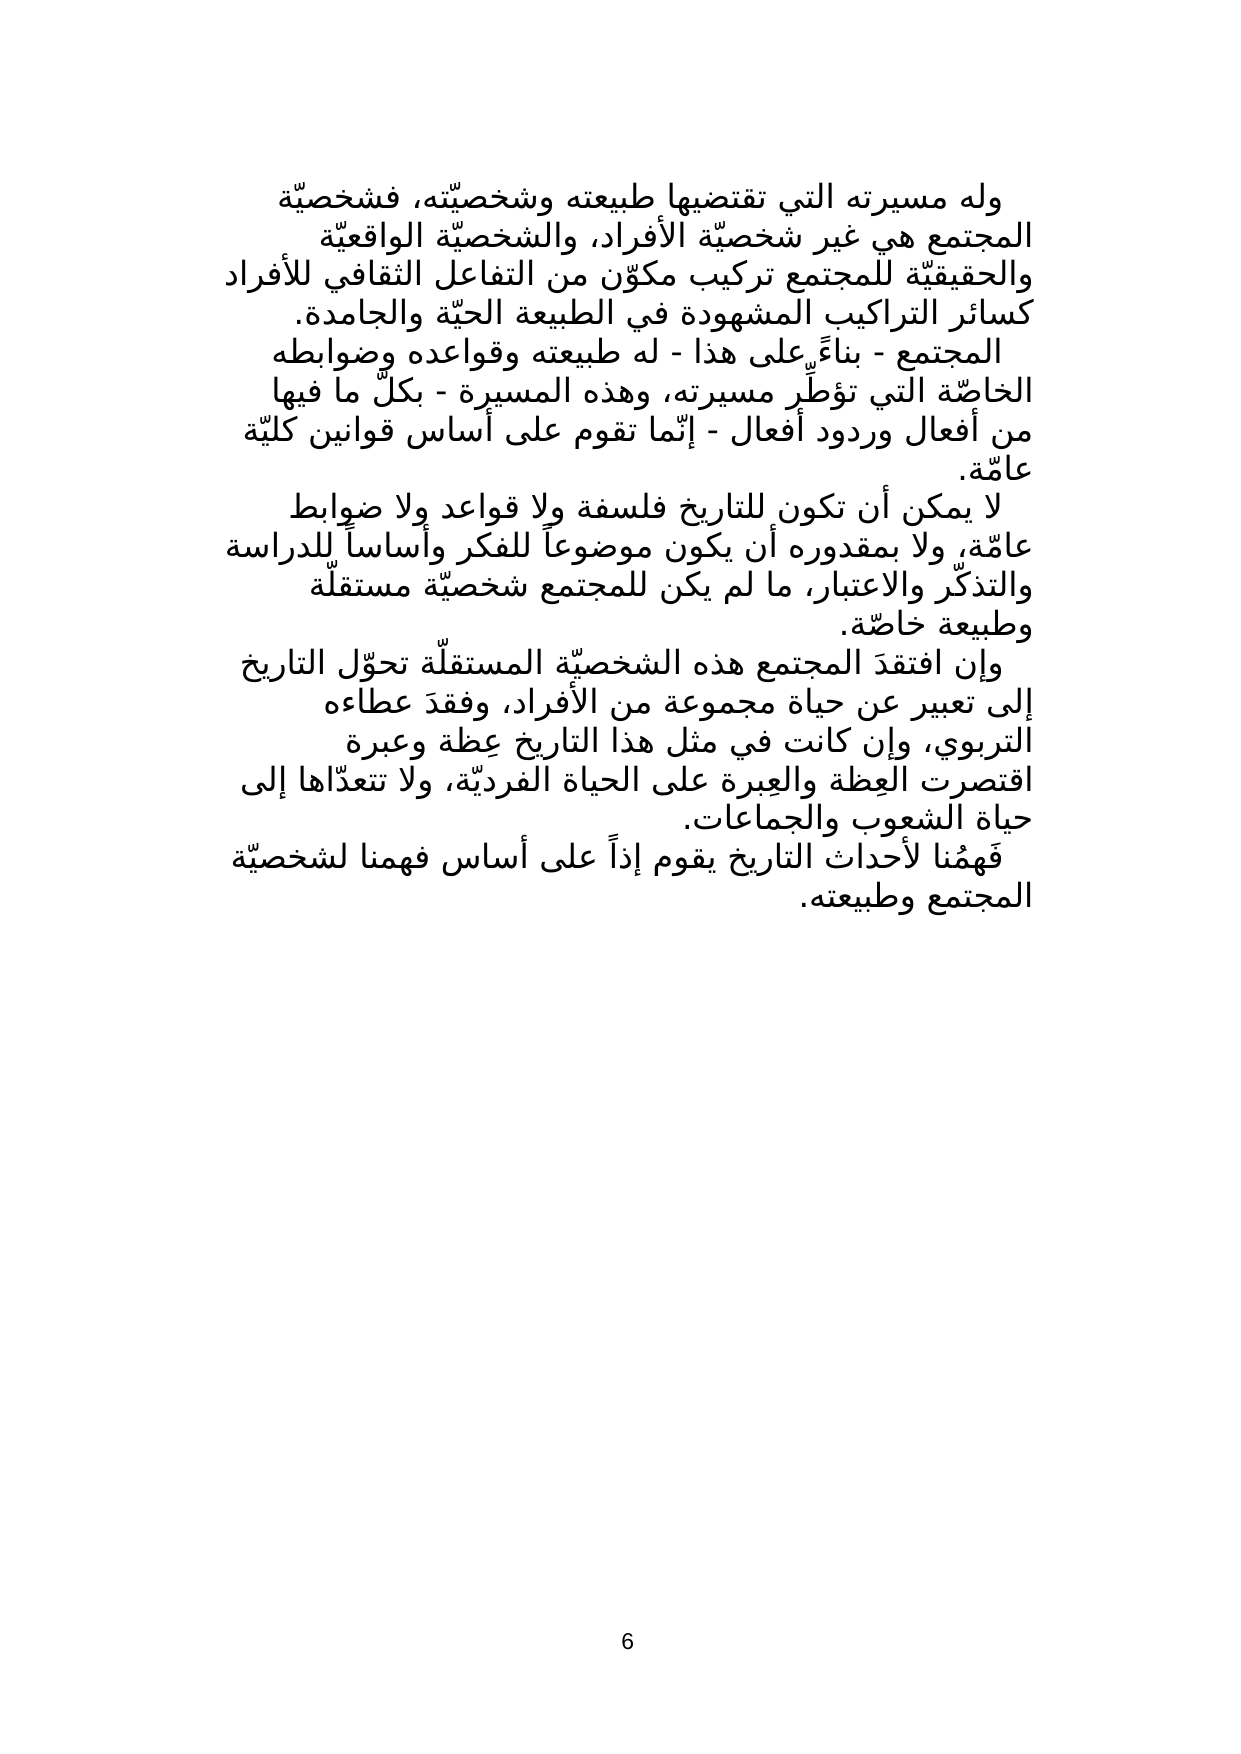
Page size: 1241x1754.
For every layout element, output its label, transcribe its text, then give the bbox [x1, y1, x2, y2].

text وإن افتقدَ المجتمع هذه الشخصيّة المستقلّة تحوّل التاريخ إلى تعبير عن حياة مجموعة من الأفراد، وفقدَ عطاءه التربوي، وإن كانت في مثل هذا التاريخ عِظة وعبرة اقتصرت العِظة والعِبرة على الحياة الفرديّة، ولا تتعدّاها إلى حياة الشعوب والجماعات. [222, 643, 1033, 838]
text فَهمُنا لأحداث التاريخ يقوم إذاً على أساس فهمنا لشخصيّة المجتمع وطبيعته. [222, 838, 1033, 915]
text لا يمكن أن تكون للتاريخ فلسفة ولا قواعد ولا ضوابط عامّة، ولا بمقدوره أن يكون موضوعاً للفكر وأساساً للدراسة والتذكّر والاعتبار، ما لم يكن للمجتمع شخصيّة مستقلّة وطبيعة خاصّة. [222, 488, 1033, 643]
text المجتمع - بناءً على هذا - له طبيعته وقواعده وضوابطه الخاصّة التي تؤطِّر مسيرته، وهذه المسيرة - بكلّ ما فيها من أفعال وردود أفعال - إنّما تقوم على أساس قوانين كليّة عامّة. [222, 333, 1033, 488]
text وله مسيرته التي تقتضيها طبيعته وشخصيّته، فشخصيّة المجتمع هي غير شخصيّة الأفراد، والشخصيّة الواقعيّة والحقيقيّة للمجتمع تركيب مكوّن من التفاعل الثقافي للأفراد كسائر التراكيب المشهودة في الطبيعة الحيّة والجامدة. [222, 177, 1033, 333]
